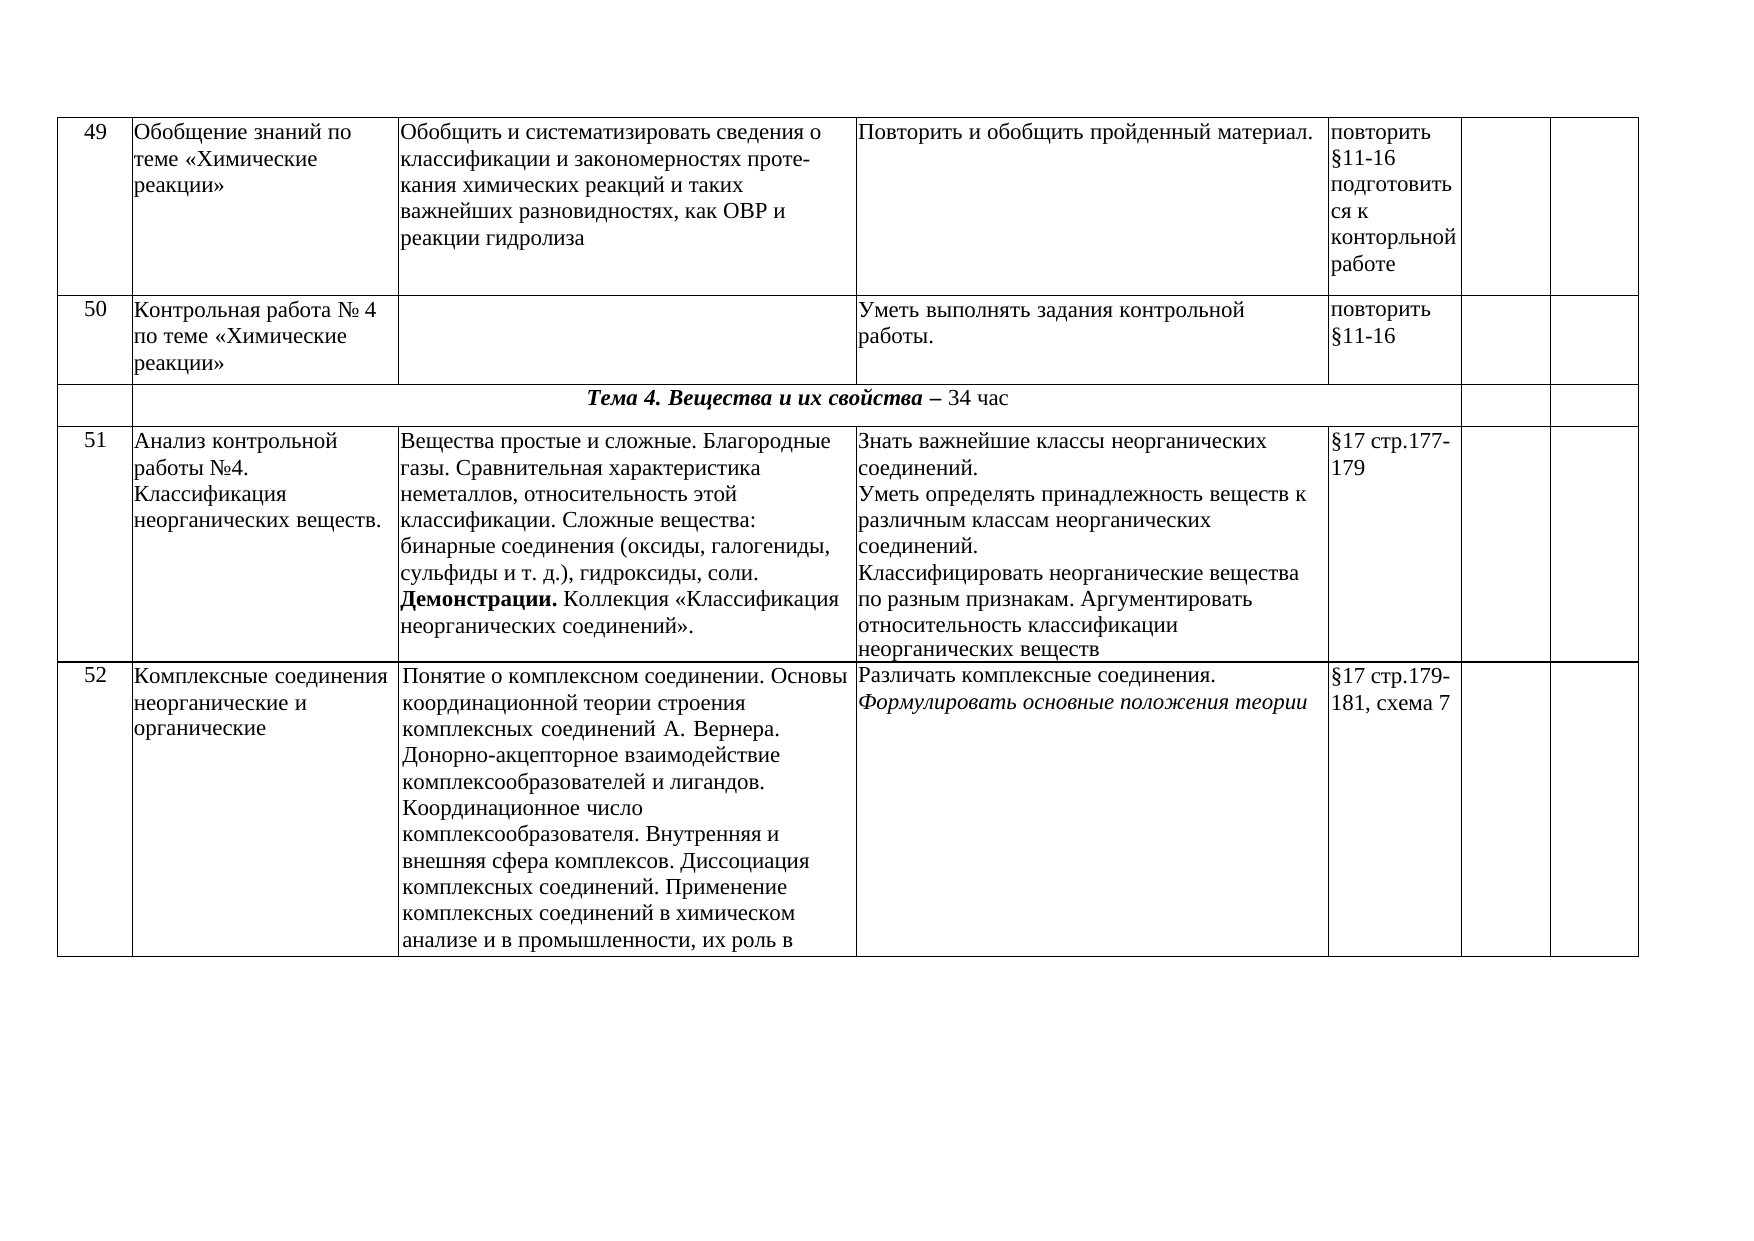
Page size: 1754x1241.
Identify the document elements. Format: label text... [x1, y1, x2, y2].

table_cell Контрольная работа № 4 по теме «Химические реакции» [133, 296, 398, 383]
table_cell [1462, 385, 1550, 426]
table_cell [1462, 427, 1550, 661]
table_header Обобщение знаний по теме «Химические реакции» [133, 118, 398, 295]
table_cell Комплексные соединения неорганические и органические [133, 663, 398, 956]
table_cell [1462, 663, 1550, 956]
table_header Повторить и обобщить пройденный материал. [857, 118, 1328, 295]
table_cell [1551, 663, 1638, 956]
table_cell Вещества простые и сложные. Благородные газы. Сравнительная характеристика неметаллов, относительность этой классификации. Сложные вещества: бинарные соединения (оксиды, галогениды, сульфиды и т. д.), гидроксиды, соли. Демонстрации. Коллекция «Классификация неорганических соединений». [399, 427, 856, 661]
table_cell Тема 4. Вещества и их свойства – 34 час [133, 385, 1461, 426]
table_cell Уметь выполнять задания контрольной работы. [857, 296, 1328, 383]
table_header повторить §11-16 подготовить ся к конторльной работе [1329, 118, 1461, 295]
table_cell [399, 296, 856, 383]
table_cell [1551, 427, 1638, 661]
table_cell [1551, 296, 1638, 383]
table_cell повторить §11-16 [1329, 296, 1461, 383]
table_cell [1462, 296, 1550, 383]
table_header Обобщить и систематизировать сведения о классификации и закономерностях проте- кания химических реакций и таких важнейших разновидностях, как ОВР и реакции гидролиза [399, 118, 856, 295]
table_cell Анализ контрольной работы №4. Классификация неорганических веществ. [133, 427, 398, 661]
table_cell §17 стр.177- 179 [1329, 427, 1461, 661]
table_cell Различать комплексные соединения. Формулировать основные положения теории [857, 663, 1328, 956]
table_header 49 [58, 118, 132, 295]
table_cell [58, 385, 132, 426]
table_cell 51 [58, 427, 132, 661]
table_cell 50 [58, 296, 132, 383]
table_header [1551, 118, 1638, 295]
table_cell [1551, 385, 1638, 426]
table_cell Знать важнейшие классы неорганических соединений. Уметь определять принадлежность веществ к различным классам неорганических соединений. Классифицировать неорганические вещества по разным признакам. Аргументировать относительность классификации неорганических веществ [857, 427, 1328, 661]
table_cell 52 [58, 663, 132, 956]
table_cell Понятие о комплексном соединении. Основы координационной теории строения комплексных соединений А. Вернера. Донорно-акцепторное взаимодействие комплексообразователей и лигандов. Координационное число комплексообразователя. Внутренняя и внешняя сфера комплексов. Диссоциация комплексных соединений. Применение комплексных соединений в химическом анализе и в промышленности, их роль в [399, 663, 856, 956]
table_header [1462, 118, 1550, 295]
table_cell §17 стр.179- 181, схема 7 [1329, 663, 1461, 956]
